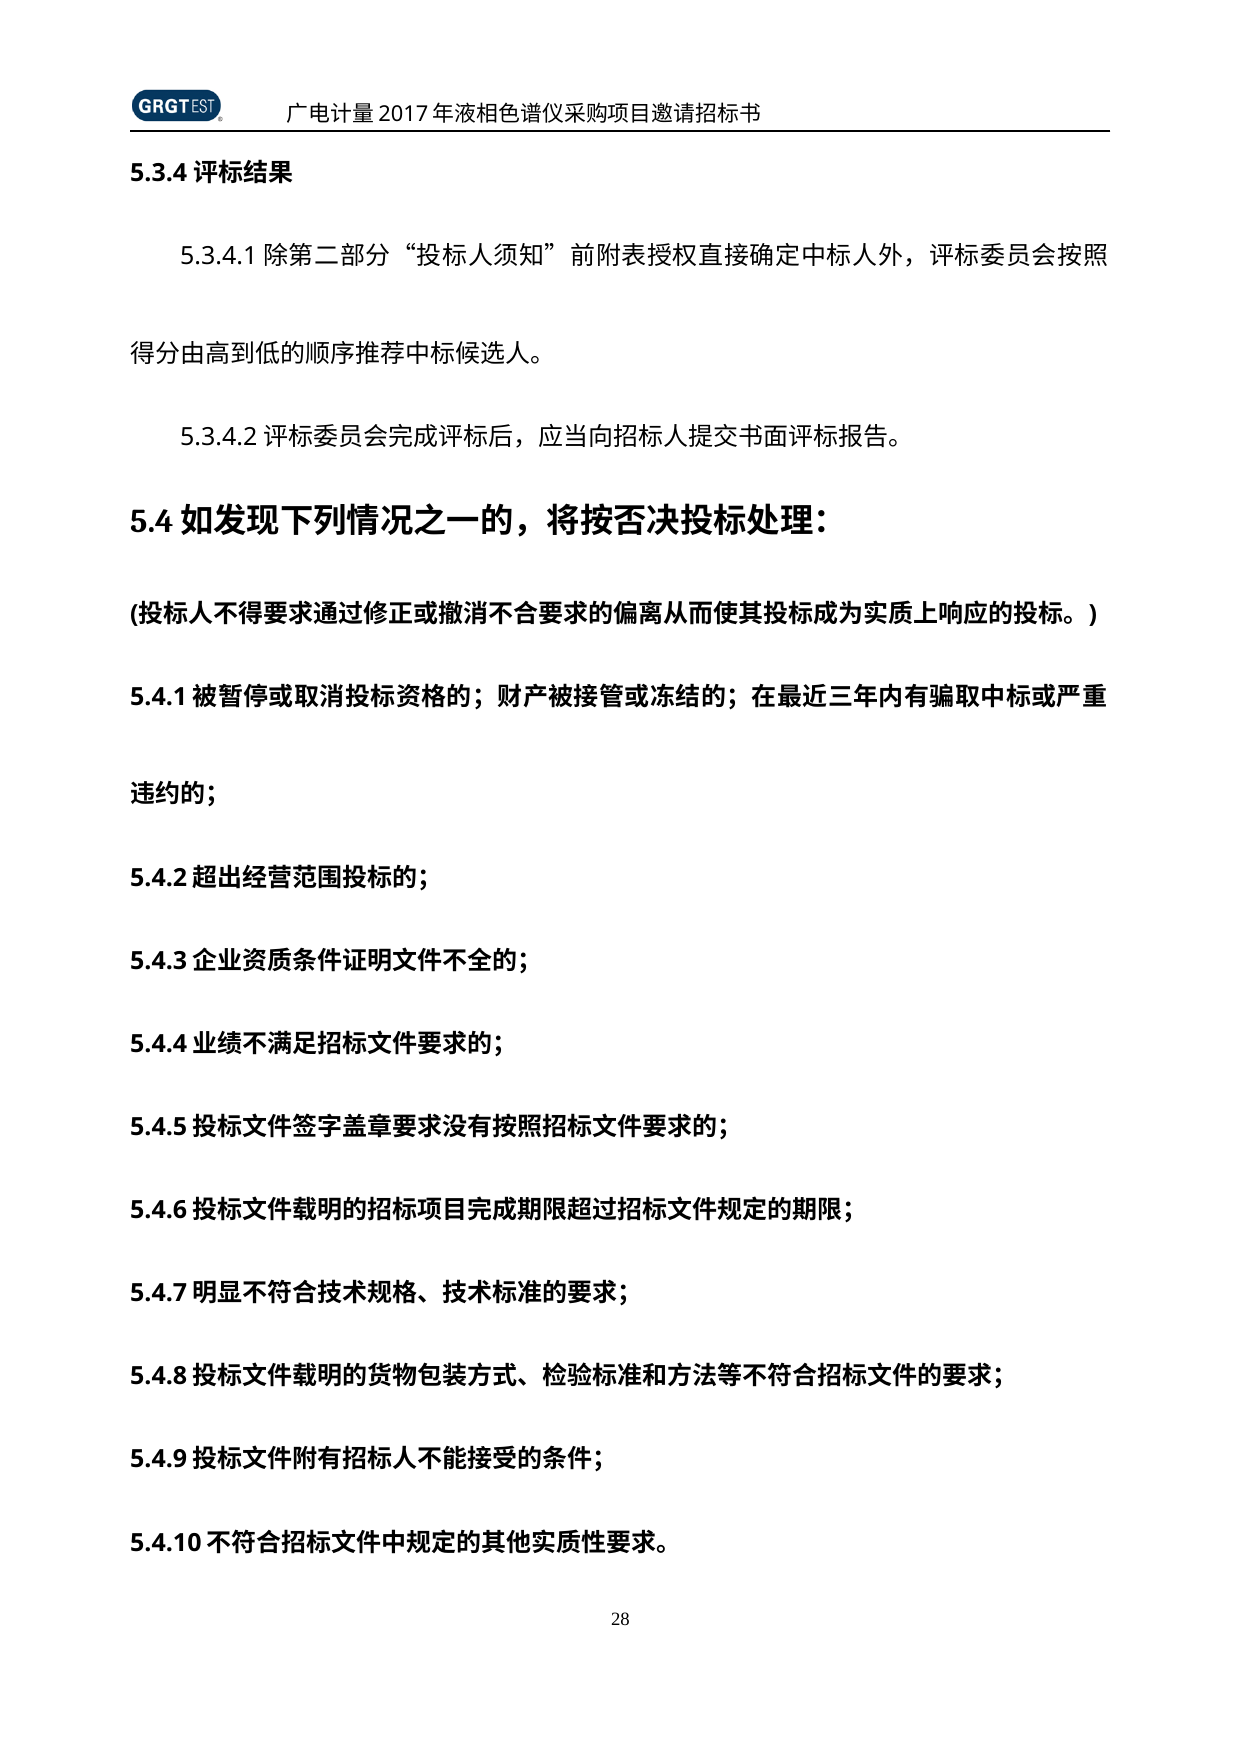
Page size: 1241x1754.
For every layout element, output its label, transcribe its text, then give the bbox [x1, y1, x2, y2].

text 5.4.3企业资质条件证明文件不全的； [130, 926, 1110, 991]
text 5.3.4.1除第二部分“投标人须知”前附表授权直接确定中标人外，评标委员会按照得分由高到低的顺序推荐中标候选人。 [130, 221, 1110, 384]
subtitle 5.4如发现下列情况之一的，将按否决投标处理： [130, 485, 1110, 550]
text 5.4.1被暂停或取消投标资格的；财产被接管或冻结的；在最近三年内有骗取中标或严重违约的； [130, 662, 1110, 824]
text 5.4.2超出经营范围投标的； [130, 843, 1110, 908]
text 5.4.8投标文件载明的货物包装方式、检验标准和方法等不符合招标文件的要求； [130, 1341, 1110, 1406]
text 5.4.4业绩不满足招标文件要求的； [130, 1009, 1110, 1074]
text 5.4.10不符合招标文件中规定的其他实质性要求。 [130, 1508, 1110, 1573]
text 5.4.5投标文件签字盖章要求没有按照招标文件要求的； [130, 1092, 1110, 1157]
text 5.4.9投标文件附有招标人不能接受的条件； [130, 1424, 1110, 1489]
text (投标人不得要求通过修正或撤消不合要求的偏离从而使其投标成为实质上响应的投标。) [130, 579, 1110, 644]
picture [129, 88, 224, 122]
text 5.3.4 评标结果 [130, 138, 1110, 203]
text 5.4.7明显不符合技术规格、技术标准的要求； [130, 1258, 1110, 1323]
text 5.3.4.2 评标委员会完成评标后，应当向招标人提交书面评标报告。 [130, 402, 1110, 467]
text 5.4.6投标文件载明的招标项目完成期限超过招标文件规定的期限； [130, 1175, 1110, 1240]
